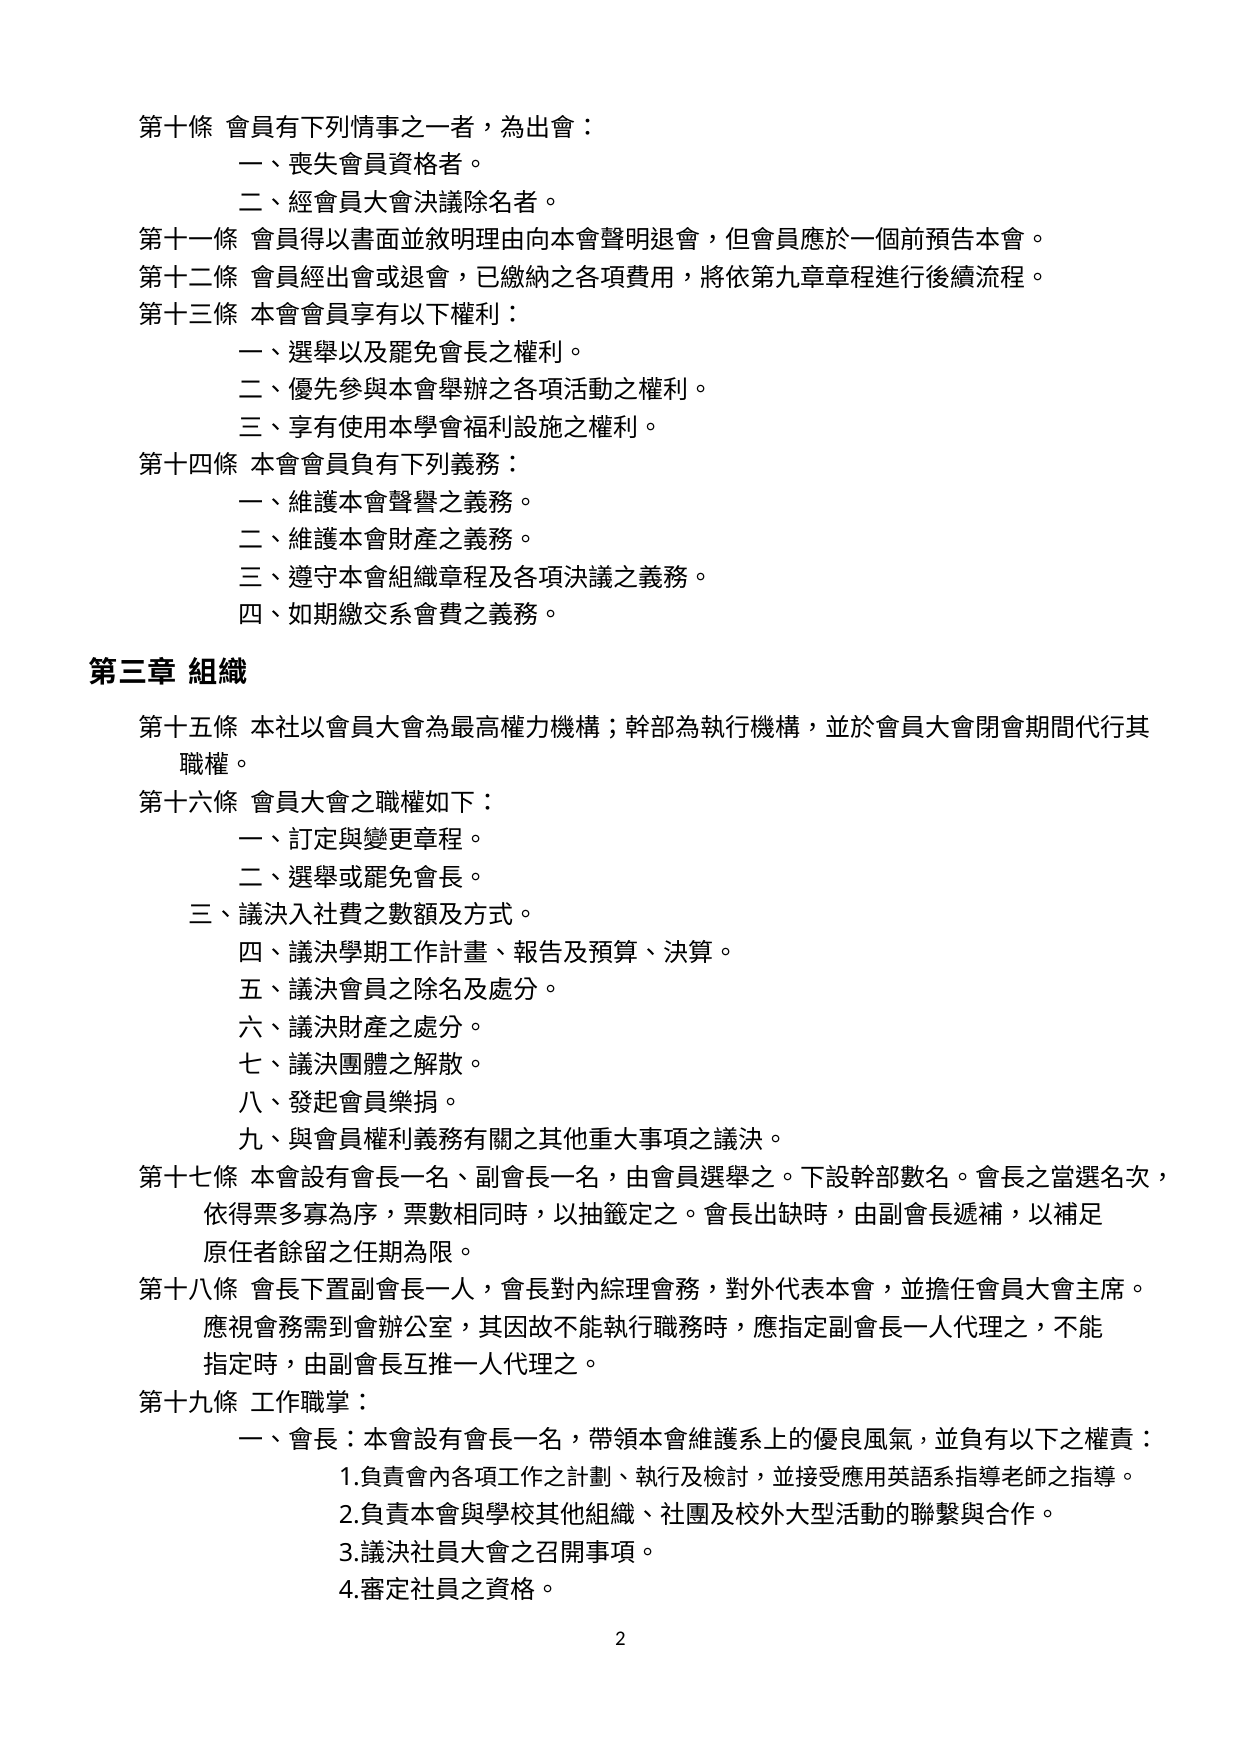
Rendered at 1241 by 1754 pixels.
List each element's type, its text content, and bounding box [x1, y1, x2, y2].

text 職權。 [89, 744, 1152, 782]
text 八、發起會員樂捐。 [189, 1082, 1152, 1119]
text 一、喪失會員資格者。 [89, 144, 1152, 182]
text 第十一條 會員得以書面並敘明理由向本會聲明退會，但會員應於一個前預告本會。 [89, 219, 1152, 257]
text 三、享有使用本學會福利設施之權利。 [89, 407, 1152, 444]
text 一、維護本會聲譽之義務。 [89, 482, 1152, 519]
text 4.審定社員之資格。 [339, 1569, 1152, 1607]
text 一、會長：本會設有會長一名，帶領本會維護系上的優良風氣，並負有以下之權責： [239, 1419, 1152, 1457]
text 第十三條 本會會員享有以下權利： [89, 294, 1152, 332]
text 七、議決團體之解散。 [239, 1044, 1152, 1082]
text 第十二條 會員經出會或退會，已繳納之各項費用，將依第九章章程進行後續流程。 [89, 257, 1152, 294]
text 二、維護本會財產之義務。 [89, 519, 1152, 557]
text 第十五條 本社以會員大會為最高權力機構；幹部為執行機構，並於會員大會閉會期間代行其 [89, 707, 1152, 744]
text 四、如期繳交系會費之義務。 [89, 594, 1152, 632]
text 1.負責會內各項工作之計劃、執行及檢討，並接受應用英語系指導老師之指導。 [339, 1457, 1152, 1494]
text 應視會務需到會辦公室，其因故不能執行職務時，應指定副會長一人代理之，不能 [89, 1307, 1152, 1344]
text 3.議決社員大會之召開事項。 [339, 1532, 1152, 1569]
text 二、經會員大會決議除名者。 [189, 182, 1152, 219]
text 第十六條 會員大會之職權如下： [89, 782, 1152, 819]
text 依得票多寡為序，票數相同時，以抽籤定之。會長出缺時，由副會長遞補，以補足 [89, 1194, 1152, 1232]
text 第十條 會員有下列情事之一者，為出會： [89, 107, 1152, 144]
text 二、優先參與本會舉辦之各項活動之權利。 [89, 369, 1152, 407]
text 五、議決會員之除名及處分。 [239, 969, 1152, 1007]
text 第十四條 本會會員負有下列義務： [89, 444, 1152, 482]
text 2.負責本會與學校其他組織、社團及校外大型活動的聯繫與合作。 [339, 1494, 1152, 1532]
text 四、議決學期工作計畫、報告及預算、決算。 [189, 932, 1152, 969]
text 原任者餘留之任期為限。 [89, 1232, 1152, 1269]
text 第十九條 工作職掌： [89, 1382, 1152, 1419]
text 指定時，由副會長互推一人代理之。 [89, 1344, 1152, 1382]
text 三、議決入社費之數額及方式。 [89, 894, 1152, 932]
text 一、訂定與變更章程。 [189, 819, 1152, 857]
text 六、議決財產之處分。 [239, 1007, 1152, 1044]
text 一、選舉以及罷免會長之權利。 [89, 332, 1152, 369]
text 二、選舉或罷免會長。 [189, 857, 1152, 894]
text 三、遵守本會組織章程及各項決議之義務。 [89, 557, 1152, 594]
text 第三章 組織 [89, 632, 1152, 707]
text 九、與會員權利義務有關之其他重大事項之議決。 [189, 1119, 1152, 1157]
text 第十八條 會長下置副會長一人，會長對內綜理會務，對外代表本會，並擔任會員大會主席。 [89, 1269, 1152, 1307]
text 第十七條 本會設有會長一名、副會長一名，由會員選舉之。下設幹部數名。會長之當選名次， [89, 1157, 1152, 1194]
